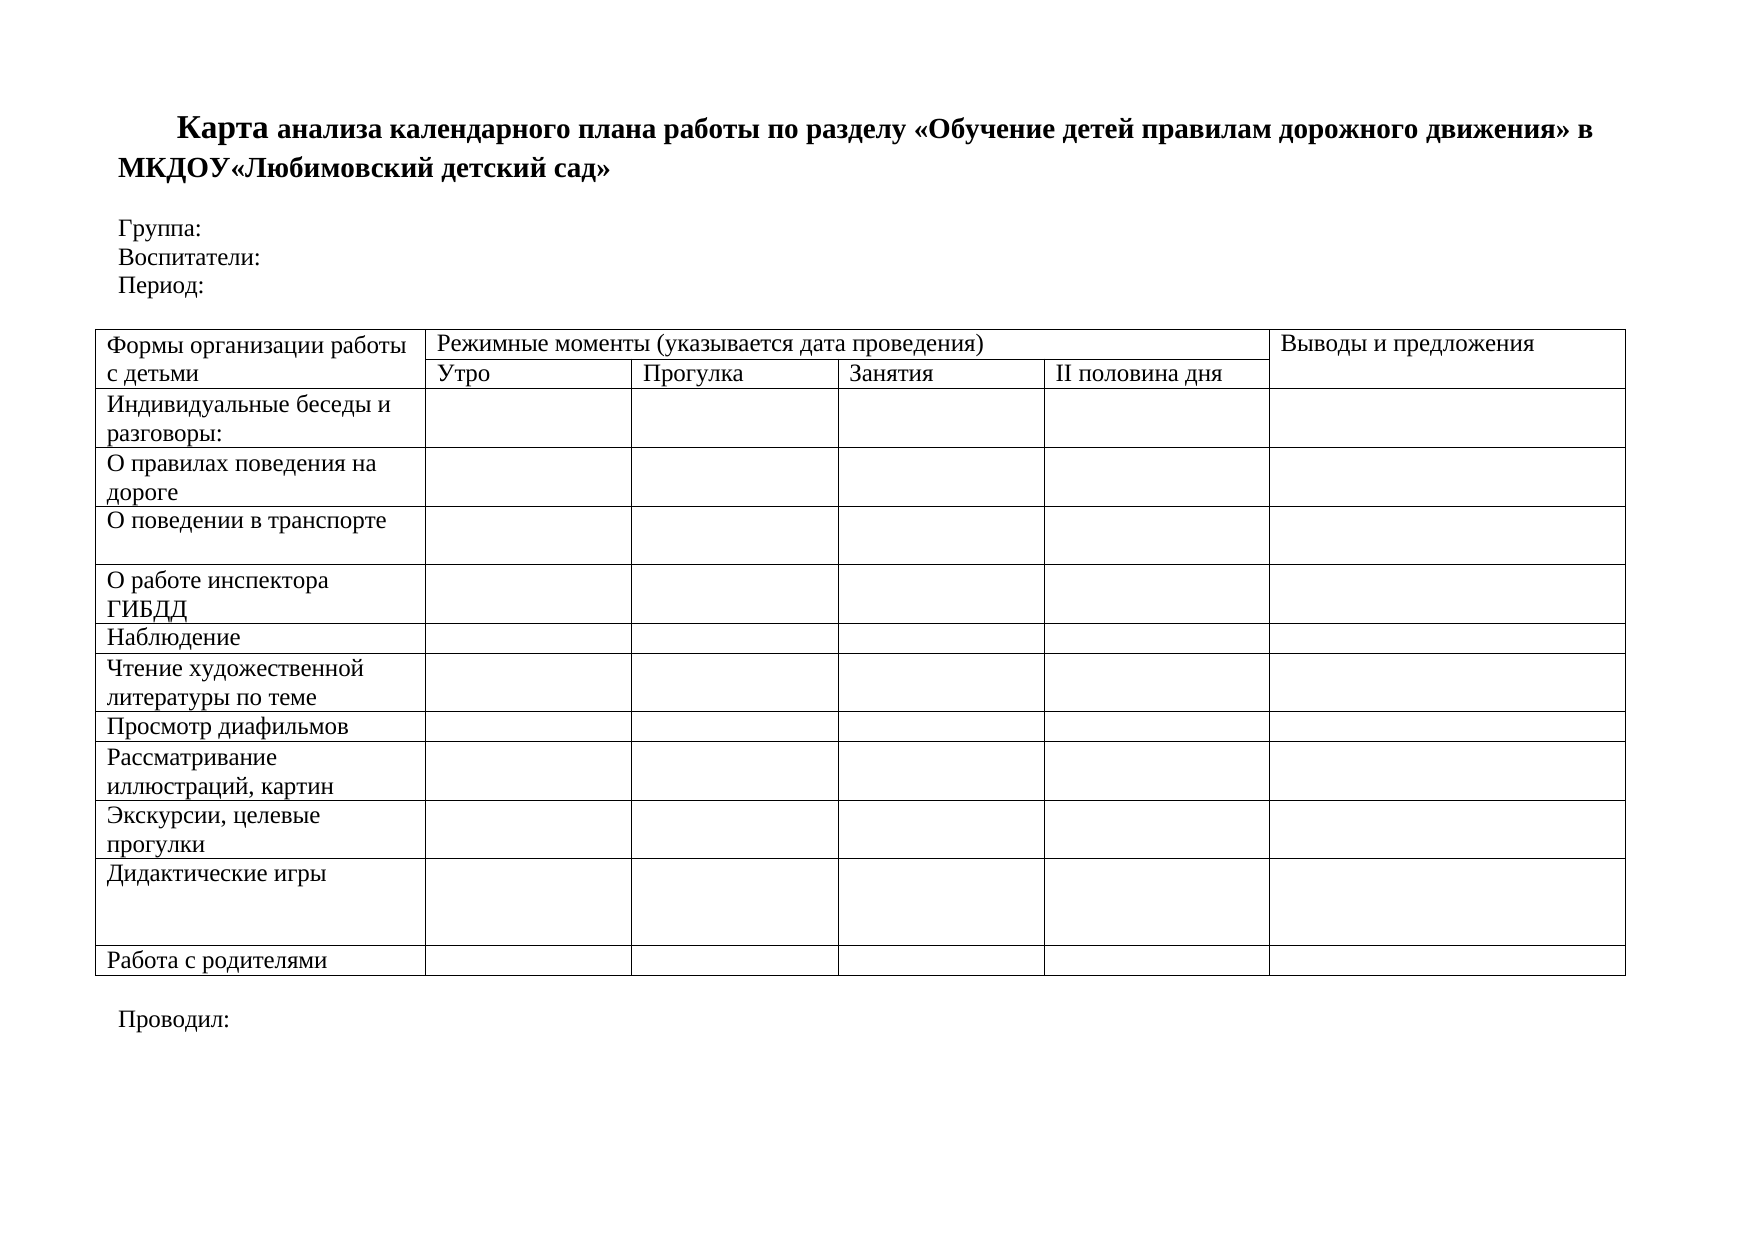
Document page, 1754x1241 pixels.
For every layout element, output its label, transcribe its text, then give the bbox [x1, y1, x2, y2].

text Воспитатели: [118, 242, 587, 270]
text Период: [118, 270, 587, 299]
table_cell [426, 565, 631, 623]
table_cell [632, 507, 838, 564]
table_cell [1045, 712, 1269, 741]
table_cell [632, 448, 838, 506]
subtitle Карта анализа календарного плана работы по разделу «Обучение детей правилам дорожного движения» в МКДОУ«Любимовский детский сад» [118, 108, 1648, 185]
table_cell [839, 624, 1044, 652]
table_cell [1045, 448, 1269, 506]
table_cell [1045, 801, 1269, 858]
table_cell О работе инспектора ГИБДД [96, 565, 425, 623]
table_cell [632, 654, 838, 711]
table_cell [426, 624, 631, 652]
table_cell [839, 742, 1044, 799]
table_cell [632, 624, 838, 652]
text Проводил: [118, 1004, 1648, 1033]
table_cell [426, 712, 631, 741]
table_cell [839, 801, 1044, 858]
table_cell [1270, 507, 1625, 564]
table_cell [1045, 654, 1269, 711]
table_cell [632, 801, 838, 858]
text Группа: [118, 213, 1648, 242]
table_cell [839, 712, 1044, 741]
table_cell Дидактические игры [96, 859, 425, 945]
table_cell Прогулка [632, 360, 838, 388]
table_cell [839, 946, 1044, 975]
table_cell О правилах поведения на дороге [96, 448, 425, 506]
table_cell [426, 448, 631, 506]
table_cell [426, 801, 631, 858]
table_cell Чтение художественной литературы по теме [96, 654, 425, 711]
table_cell [1270, 624, 1625, 652]
table_cell [632, 742, 838, 799]
table_cell [839, 507, 1044, 564]
table_cell [1270, 448, 1625, 506]
table_cell Индивидуальные беседы и разговоры: [96, 389, 425, 447]
table_cell [632, 565, 838, 623]
table_cell О поведении в транспорте [96, 507, 425, 564]
table_header Режимные моменты (указывается дата проведения) [426, 330, 1269, 358]
table_cell [1270, 654, 1625, 711]
table_cell [1270, 742, 1625, 799]
table_cell [1270, 946, 1625, 975]
table_cell [426, 389, 631, 447]
table_cell [1270, 389, 1625, 447]
table_cell Занятия [839, 360, 1044, 388]
table_cell [632, 946, 838, 975]
table_cell [839, 859, 1044, 945]
table_cell [1270, 565, 1625, 623]
table_cell [1270, 801, 1625, 858]
table_cell Наблюдение [96, 624, 425, 652]
table_cell [1270, 712, 1625, 741]
table_header Формы организации работы с детьми [96, 330, 425, 388]
table_cell [1045, 859, 1269, 945]
table_cell [839, 389, 1044, 447]
table_cell [1045, 389, 1269, 447]
table_cell [1270, 859, 1625, 945]
table_cell [1045, 507, 1269, 564]
table_cell [632, 712, 838, 741]
table_cell Рассматривание иллюстраций, картин [96, 742, 425, 799]
table_cell [426, 742, 631, 799]
table_cell Работа с родителями [96, 946, 425, 975]
table_cell [1045, 565, 1269, 623]
table_cell [1045, 624, 1269, 652]
table_header Выводы и предложения [1270, 330, 1625, 388]
table_cell II половина дня [1045, 360, 1269, 388]
table_cell [839, 565, 1044, 623]
table_cell [426, 859, 631, 945]
table_cell [426, 654, 631, 711]
table_cell [426, 946, 631, 975]
table_cell [839, 448, 1044, 506]
table_cell [839, 654, 1044, 711]
table_cell Экскурсии, целевые прогулки [96, 801, 425, 858]
table_cell [426, 507, 631, 564]
table_cell Утро [426, 360, 631, 388]
table_cell [1045, 742, 1269, 799]
table_cell [632, 859, 838, 945]
table_cell Просмотр диафильмов [96, 712, 425, 741]
table_cell [1045, 946, 1269, 975]
table_cell [632, 389, 838, 447]
